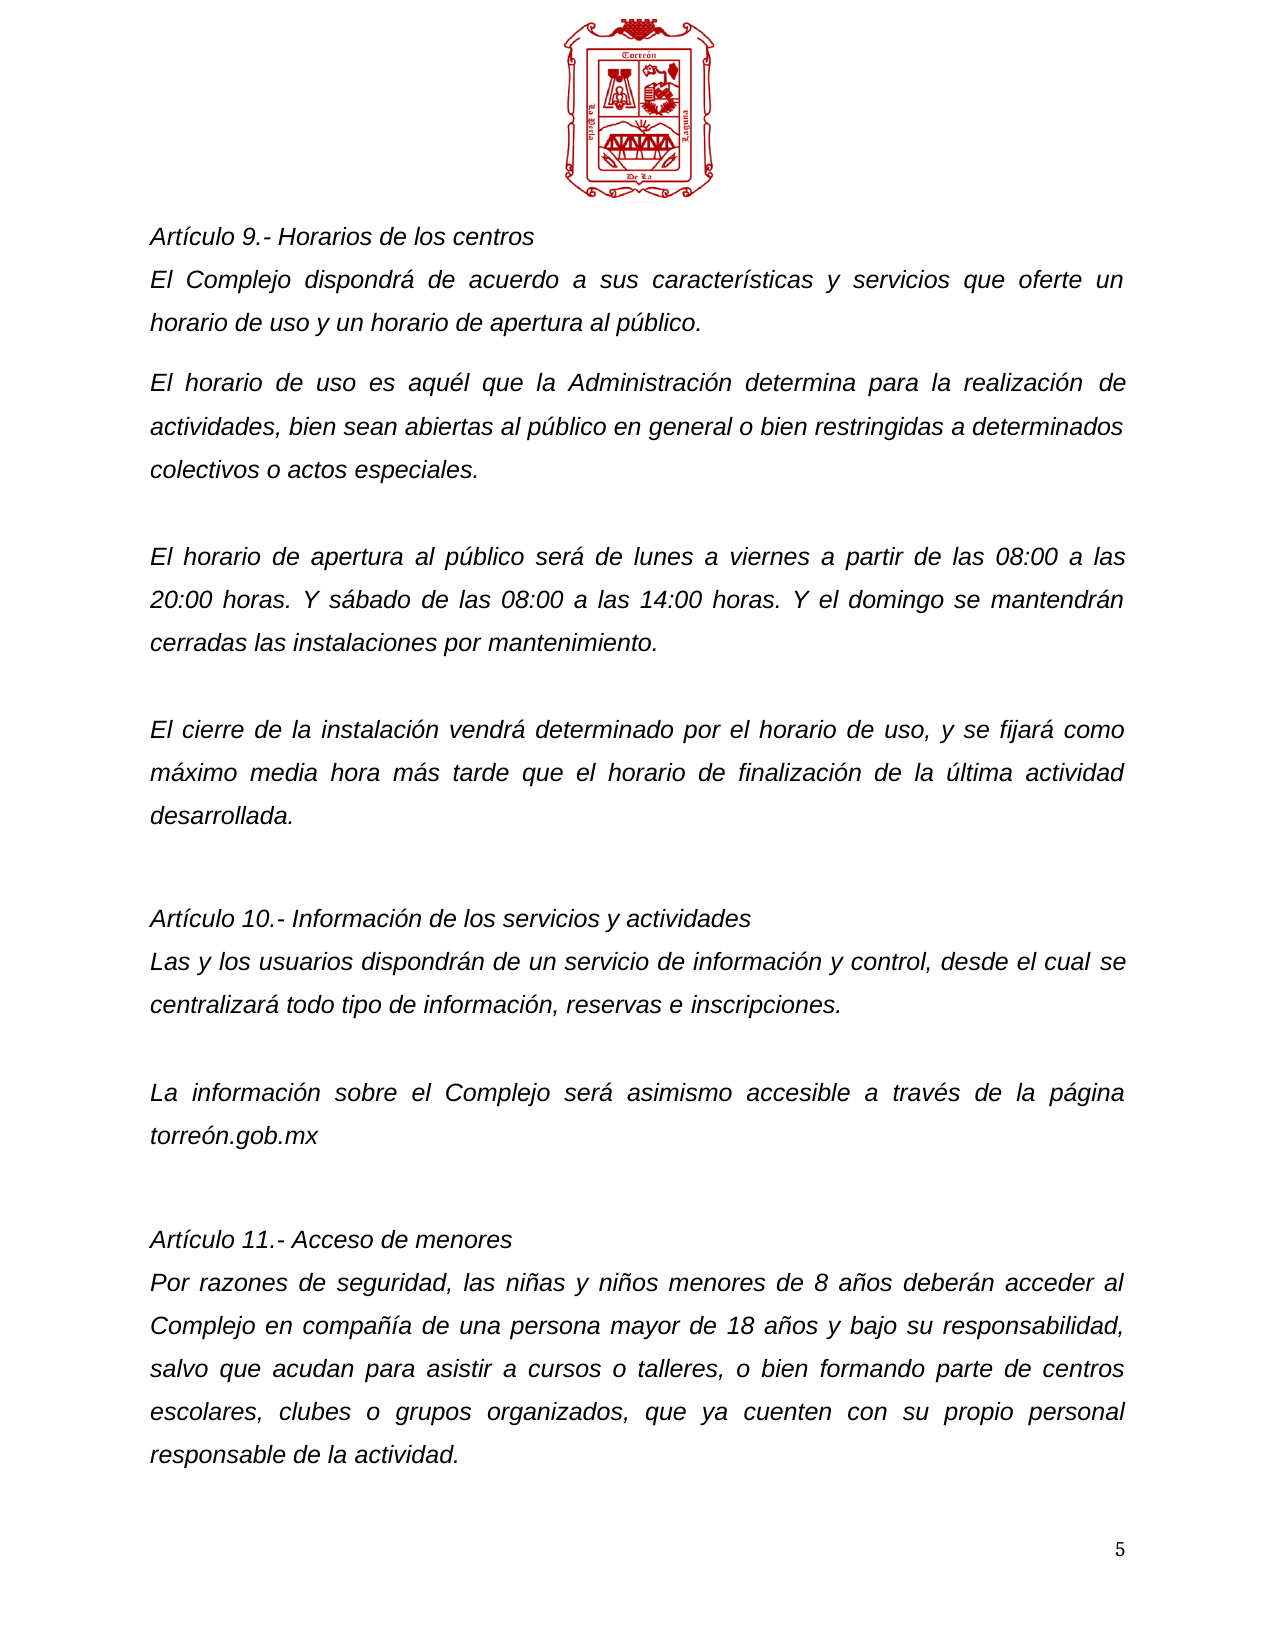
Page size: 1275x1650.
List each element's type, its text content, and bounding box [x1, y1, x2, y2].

text El horario de apertura al público será de lunes a viernes a partir de las 08:00 a las 20:00 horas. Y sábado de las 08:00 a las 14:00 horas. Y el domingo se mantendrán cerradas las instalaciones por mantenimiento. [150, 542, 1126, 657]
text El horario de uso es aquél que la Administración determina para la realización de actividades, bien sean abiertas al público en general o bien restringidas a determinados colectivos o actos especiales. [150, 368, 1126, 483]
text Las y los usuarios dispondrán de un servicio de información y control, desde el cual se centralizará todo tipo de información, reservas e inscripciones. [150, 947, 1126, 1019]
text Por razones de seguridad, las niñas y niños menores de 8 años deberán acceder al Complejo en compañía de una persona mayor de 18 años y bajo su responsabilidad, salvo que acudan para asistir a cursos o talleres, o bien formando parte de centros escolares, clubes o grupos organizados, que ya cuenten con su propio personal responsable de la actividad. [150, 1268, 1126, 1469]
subtitle Artículo 11.- Acceso de menores [150, 1225, 1126, 1253]
subtitle Artículo 9.- Horarios de los centros [150, 222, 1126, 250]
text La información sobre el Complejo será asimismo accesible a través de la página torreón.gob.mx [150, 1077, 1126, 1149]
text El Complejo dispondrá de acuerdo a sus características y servicios que oferte un horario de uso y un horario de apertura al público. [150, 265, 1126, 337]
picture [540, 13, 735, 203]
text El cierre de la instalación vendrá determinado por el horario de uso, y se fijará como máximo media hora más tarde que el horario de finalización de la última actividad desarrollada. [150, 714, 1126, 829]
subtitle Artículo 10.- Información de los servicios y actividades [150, 904, 1126, 933]
